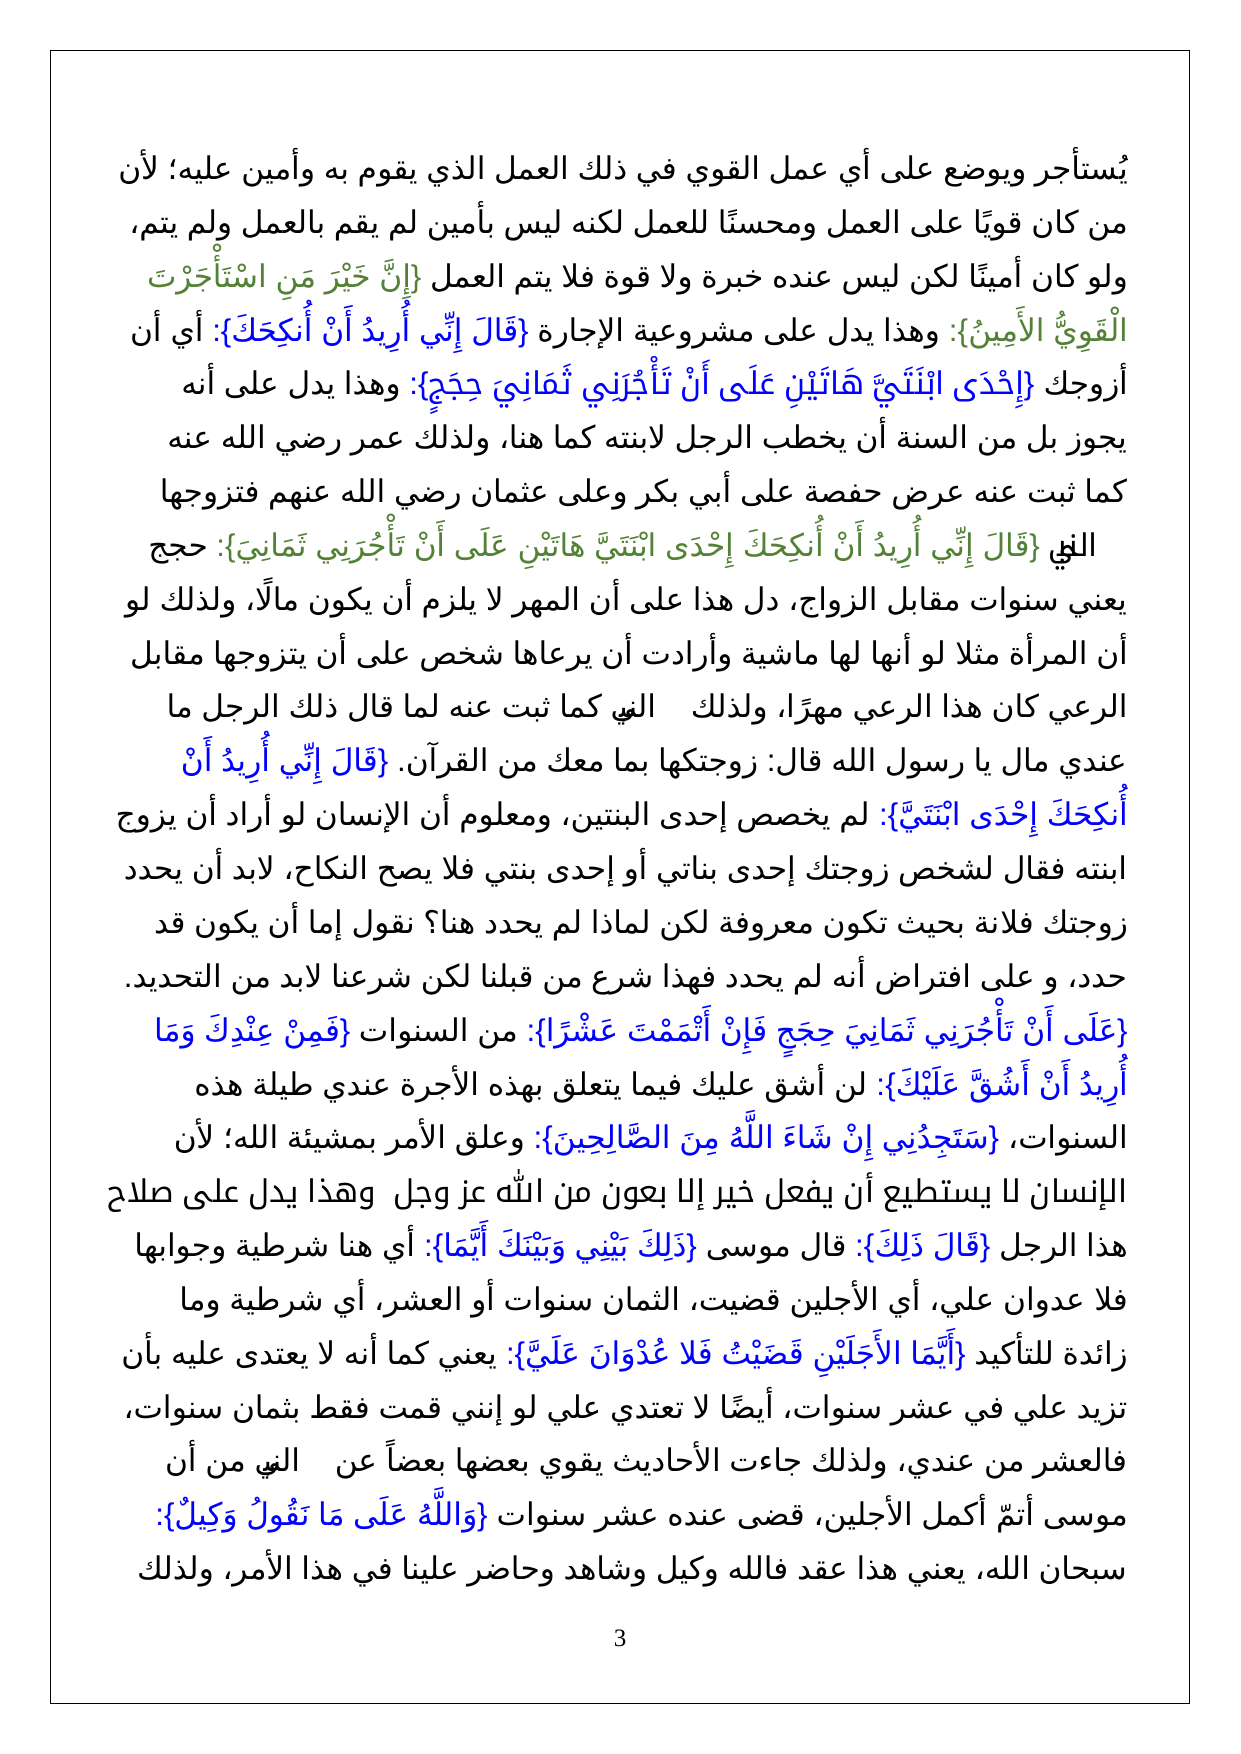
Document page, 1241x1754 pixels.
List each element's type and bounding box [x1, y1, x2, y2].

text [112, 150, 1128, 1586]
